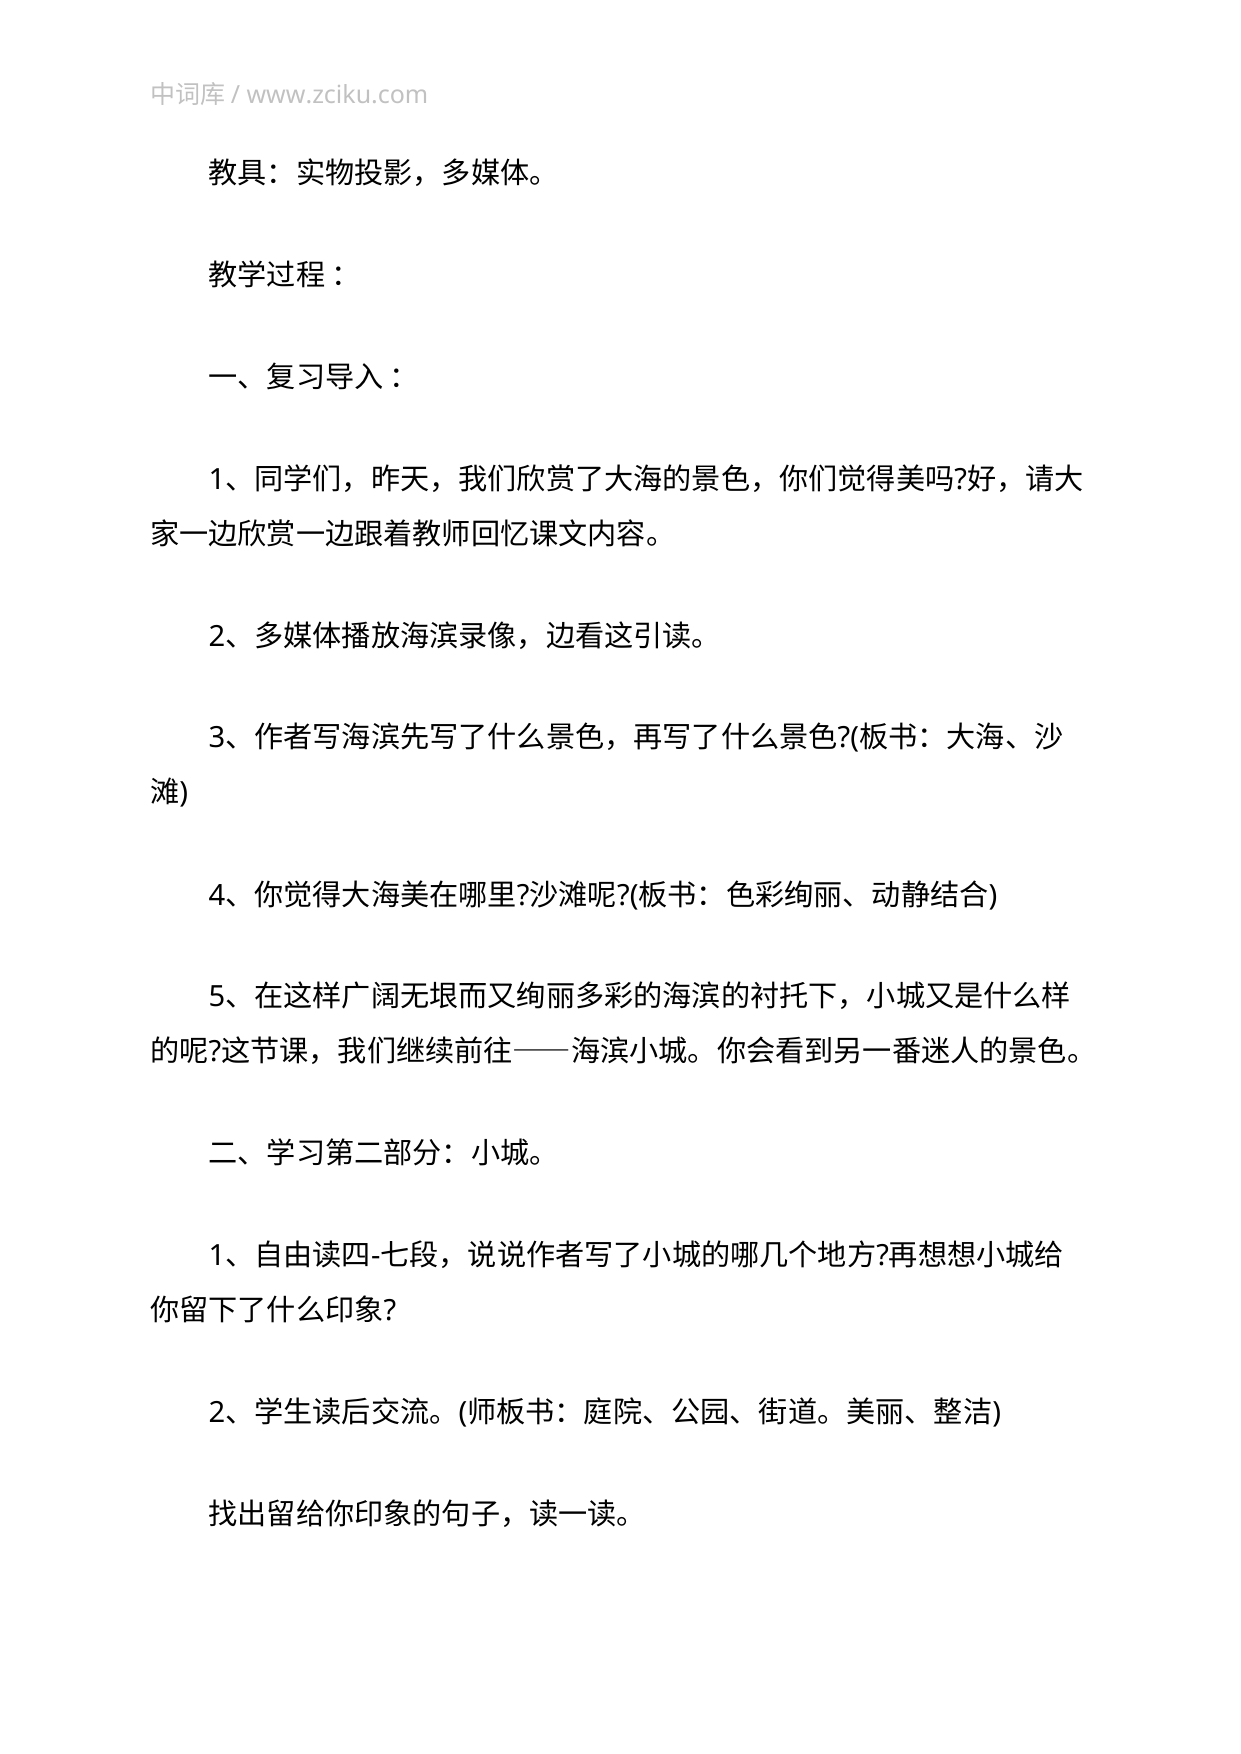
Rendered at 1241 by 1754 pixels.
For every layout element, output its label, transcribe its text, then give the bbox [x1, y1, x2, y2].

text 2、学生读后交流。(师板书：庭院、公园、街道。美丽、整洁) [150, 1389, 1090, 1431]
text 教学过程 ： [150, 252, 1090, 294]
text 5、在这样广阔无垠而又绚丽多彩的海滨的衬托下，小城又是什么样的呢?这节课，我们继续前往――海滨小城。你会看到另一番迷人的景色。 [150, 973, 1090, 1070]
text 3、作者写海滨先写了什么景色，再写了什么景色?(板书：大海、沙滩) [150, 714, 1090, 811]
text 4、你觉得大海美在哪里?沙滩呢?(板书：色彩绚丽、动静结合) [150, 871, 1090, 913]
text 1、同学们，昨天，我们欣赏了大海的景色，你们觉得美吗?好，请大家一边欣赏一边跟着教师回忆课文内容。 [150, 455, 1090, 553]
text 一、复习导入 ： [150, 353, 1090, 396]
text 二、学习第二部分：小城。 [150, 1130, 1090, 1172]
text 2、多媒体播放海滨录像，边看这引读。 [150, 612, 1090, 654]
text 找出留给你印象的句子，读一读。 [150, 1491, 1090, 1533]
text 1、自由读四-七段，说说作者写了小城的哪几个地方?再想想小城给你留下了什么印象? [150, 1232, 1090, 1329]
text 教具：实物投影，多媒体。 [150, 150, 1090, 192]
